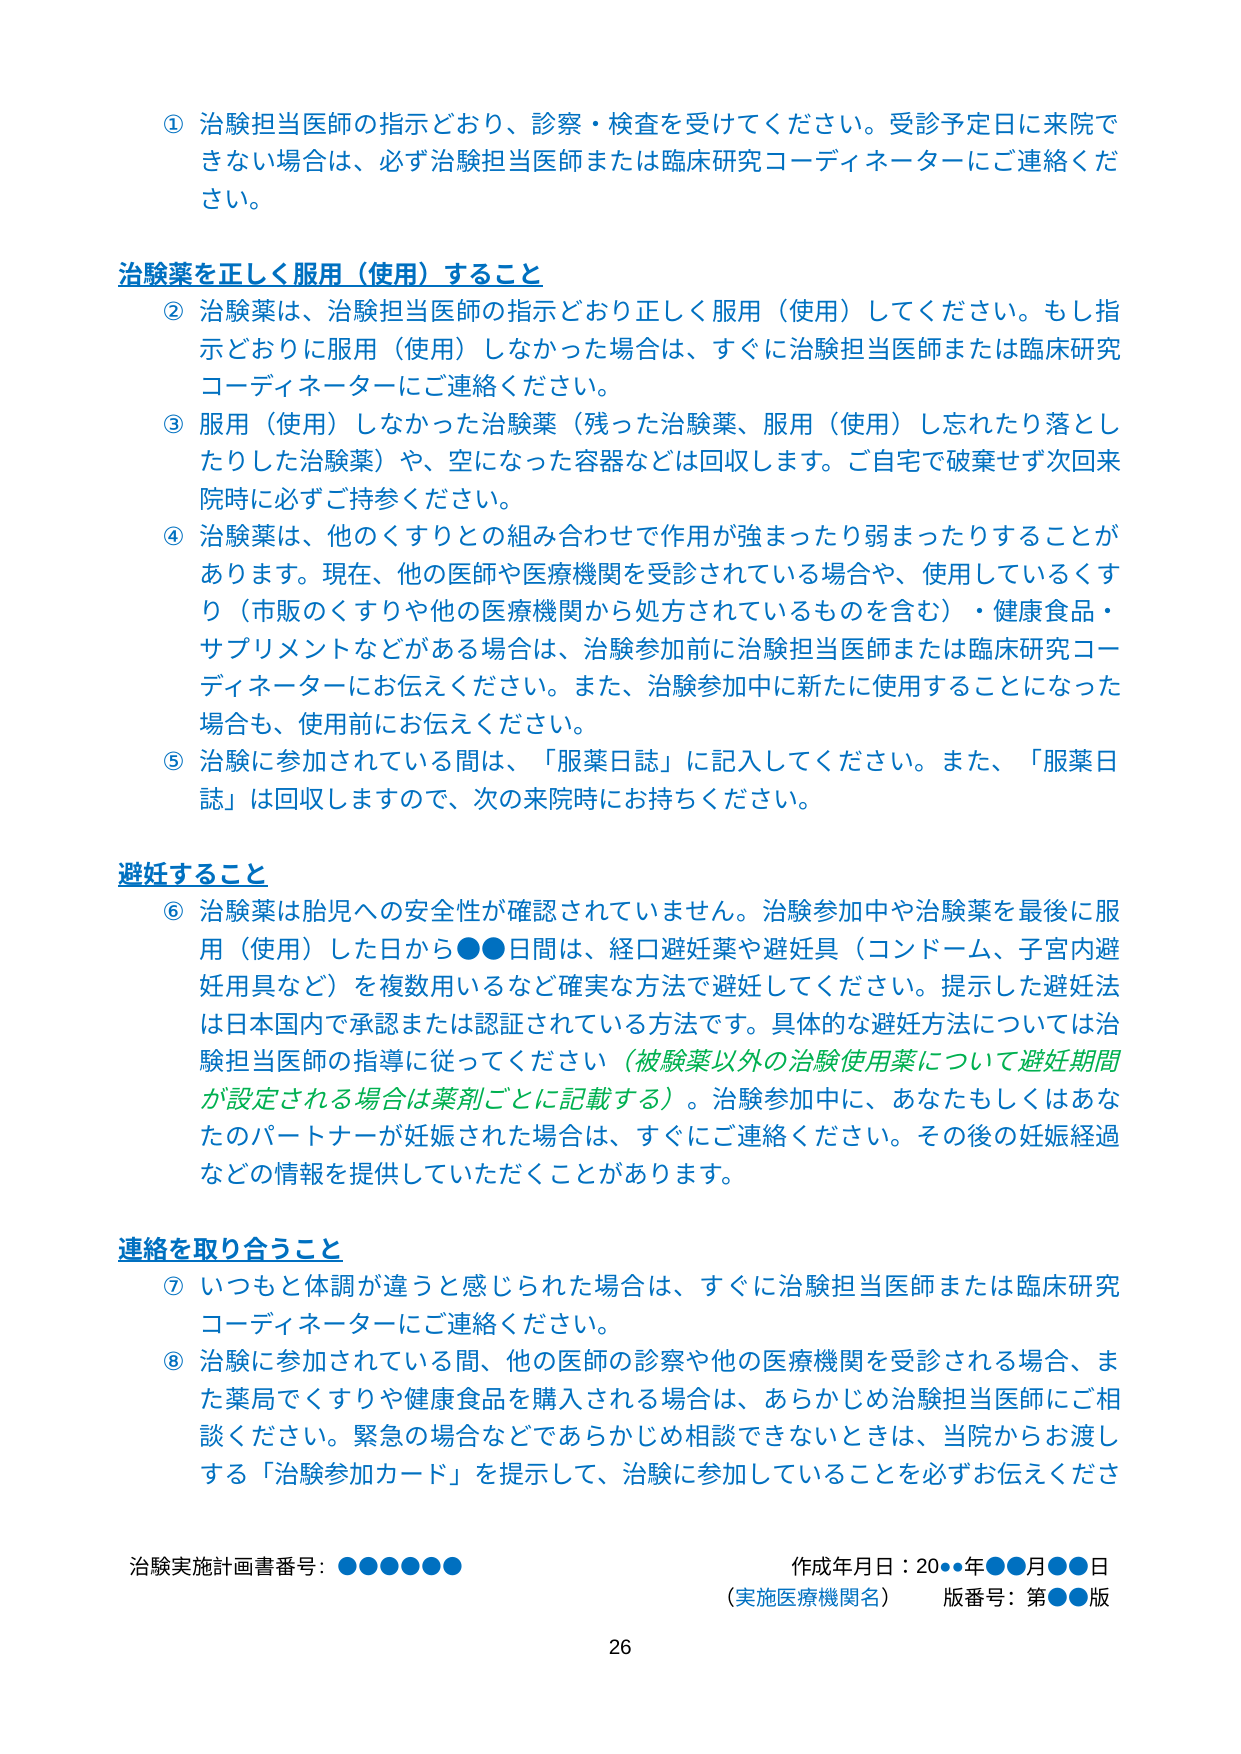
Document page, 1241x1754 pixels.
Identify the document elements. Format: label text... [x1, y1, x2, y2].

list 治験薬は胎児への安全性が確認されていません。治験参加中や治験薬を最後に服用（使用）した日から●●日間は、経口避妊薬や避妊具（コンドーム、子宮内避妊用具など）を複数用いるなど確実な方法で避妊してください。提示した避妊法は日本国内で承認または認証されている方法です。具体的な避妊方法については治験担当医師の指導に従ってください（被験薬以外の治験使用薬について避妊期間が設定される場合は薬剤ごとに記載する）。治験参加中に、あなたもしくはあなたのパートナーが妊娠された場合は、すぐにご連絡ください。その後の妊娠経過などの情報を提供していただくことがあります。 [162, 891, 1122, 1191]
list いつもと体調が違うと感じられた場合は、すぐに治験担当医師または臨床研究コーディネーターにご連絡ください。 [162, 1266, 1122, 1341]
list 治験に参加されている間は、「服薬日誌」に記入してください。また、「服薬日誌」は回収しますので、次の来院時にお持ちください。 [162, 741, 1122, 816]
list 治験薬は、治験担当医師の指示どおり正しく服用（使用）してください。もし指示どおりに服用（使用）しなかった場合は、すぐに治験担当医師または臨床研究コーディネーターにご連絡ください。 [162, 291, 1122, 403]
text 避妊すること [118, 853, 1122, 891]
text 連絡を取り合うこと [118, 1228, 1122, 1266]
list 治験担当医師の指示どおり、診察・検査を受けてください。受診予定日に来院できない場合は、必ず治験担当医師または臨床研究コーディネーターにご連絡ください。 [162, 103, 1122, 216]
text 治験薬を正しく服用（使用）すること [118, 253, 1122, 291]
list 服用（使用）しなかった治験薬（残った治験薬、服用（使用）し忘れたり落としたりした治験薬）や、空になった容器などは回収します。ご自宅で破棄せず次回来院時に必ずご持参ください。 [162, 403, 1122, 516]
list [162, 1341, 1122, 1491]
list 治験薬は、他のくすりとの組み合わせで作用が強まったり弱まったりすることがあります。現在、他の医師や医療機関を受診されている場合や、使用しているくすり（市販のくすりや他の医療機関から処方されているものを含む）・健康食品・サプリメントなどがある場合は、治験参加前に治験担当医師または臨床研究コーディネーターにお伝えください。また、治験参加中に新たに使用することになった場合も、使用前にお伝えください。 [162, 516, 1122, 741]
